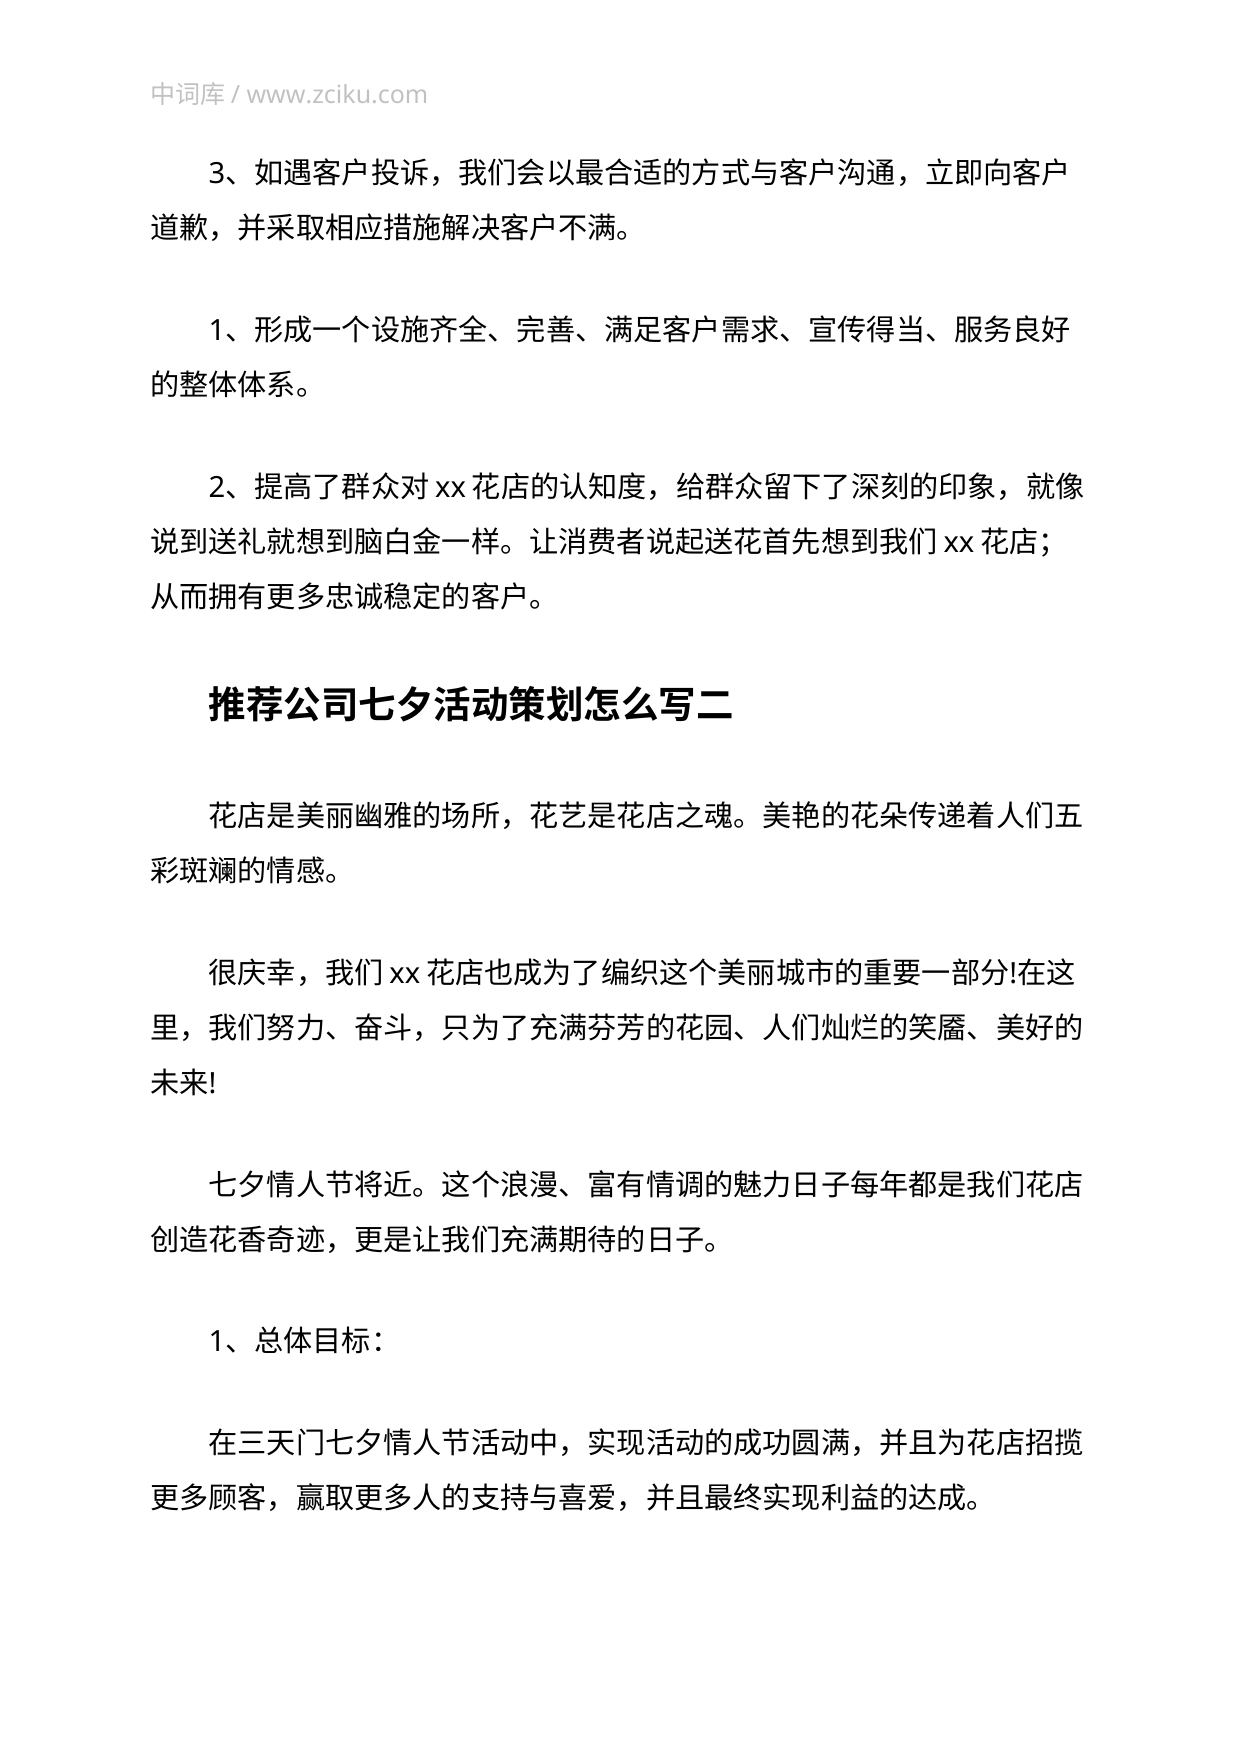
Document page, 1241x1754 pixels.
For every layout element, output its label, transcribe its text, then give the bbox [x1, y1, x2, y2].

text 很庆幸，我们xx花店也成为了编织这个美丽城市的重要一部分!在这里，我们努力、奋斗，只为了充满芬芳的花园、人们灿烂的笑靥、美好的未来! [150, 949, 1090, 1102]
text 在三天门七夕情人节活动中，实现活动的成功圆满，并且为花店招揽更多顾客，赢取更多人的支持与喜爱，并且最终实现利益的达成。 [150, 1420, 1090, 1517]
text 1、总体目标： [150, 1318, 1090, 1360]
text 推荐公司七夕活动策划怎么写二 [150, 675, 1090, 729]
text 七夕情人节将近。这个浪漫、富有情调的魅力日子每年都是我们花店创造花香奇迹，更是让我们充满期待的日子。 [150, 1161, 1090, 1258]
text 2、提高了群众对xx花店的认知度，给群众留下了深刻的印象，就像说到送礼就想到脑白金一样。让消费者说起送花首先想到我们xx花店；从而拥有更多忠诚稳定的客户。 [150, 463, 1090, 616]
text 3、如遇客户投诉，我们会以最合适的方式与客户沟通，立即向客户道歉，并采取相应措施解决客户不满。 [150, 150, 1090, 247]
text 花店是美丽幽雅的场所，花艺是花店之魂。美艳的花朵传递着人们五彩斑斓的情感。 [150, 793, 1090, 890]
text 1、形成一个设施齐全、完善、满足客户需求、宣传得当、服务良好的整体体系。 [150, 307, 1090, 404]
